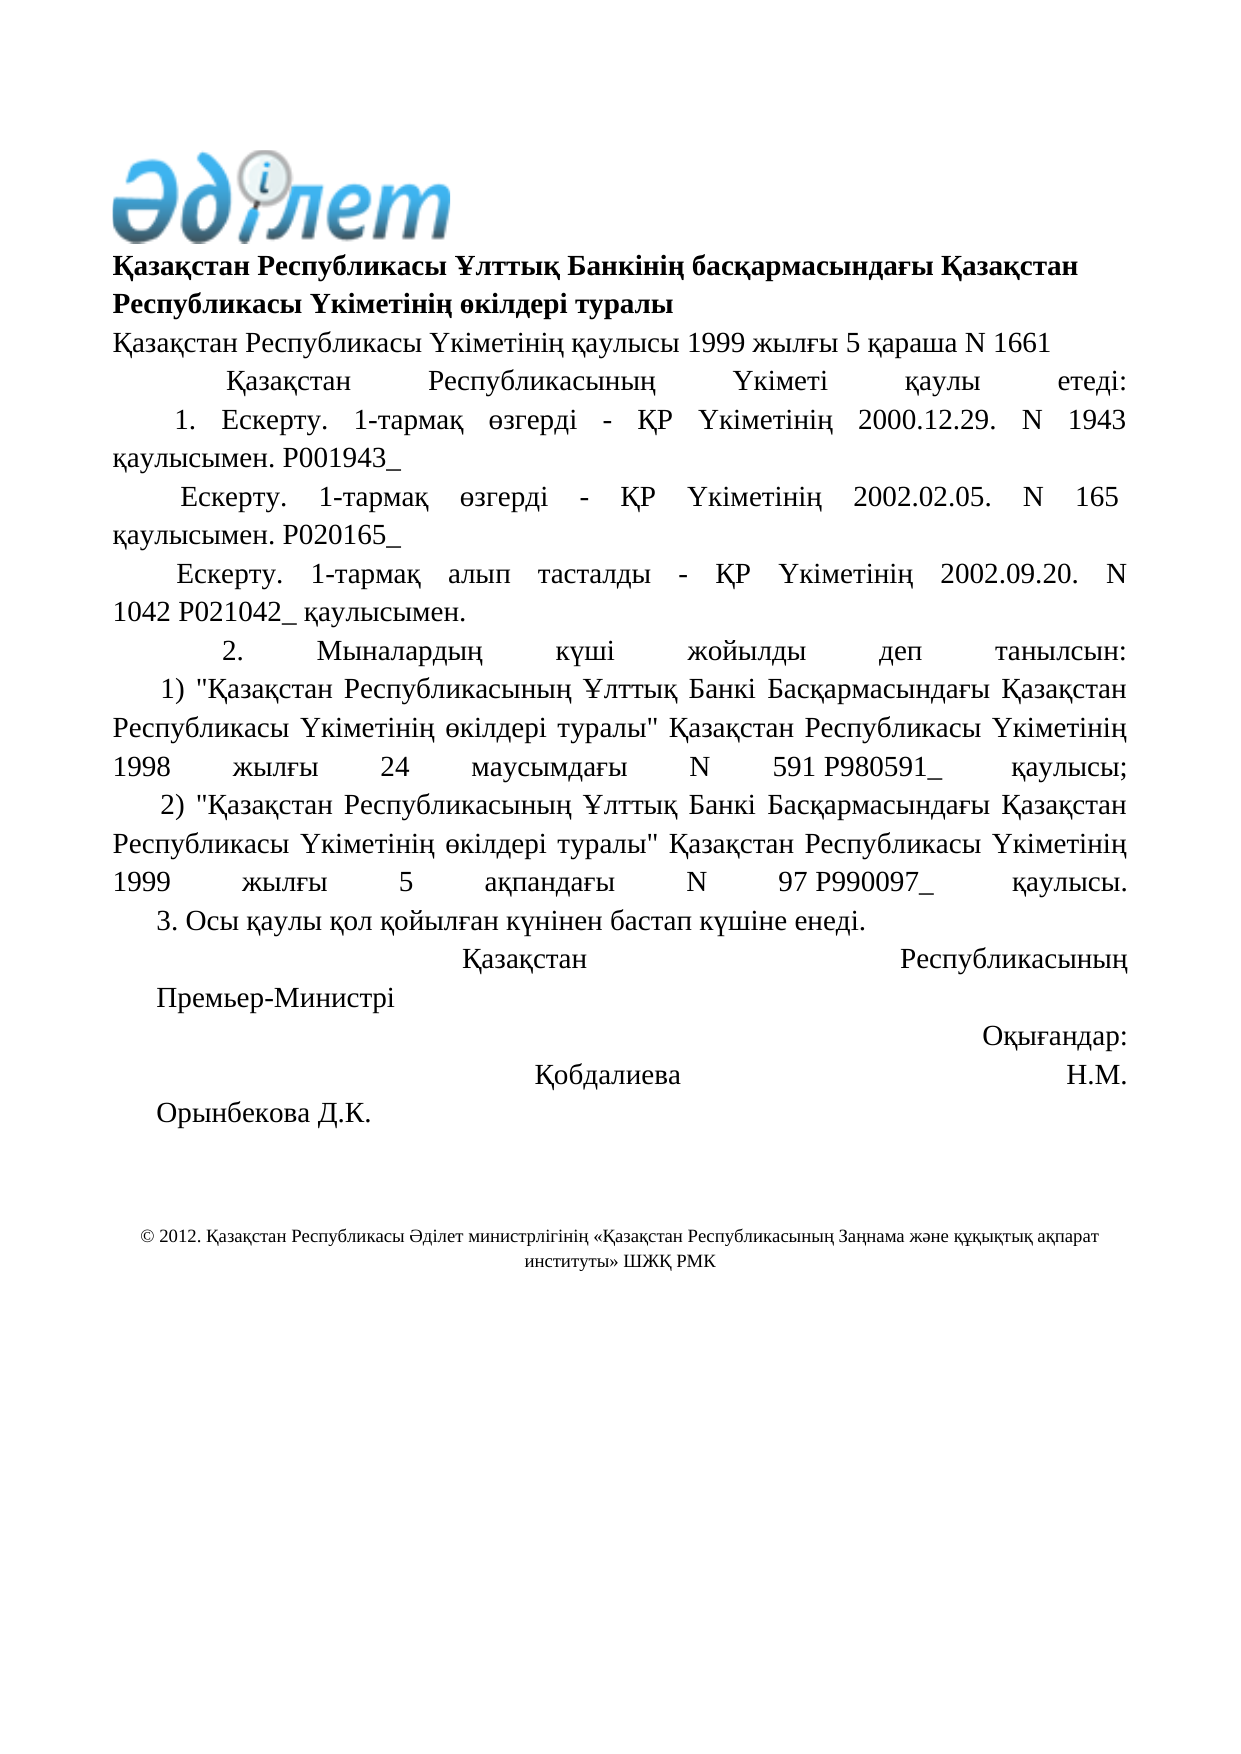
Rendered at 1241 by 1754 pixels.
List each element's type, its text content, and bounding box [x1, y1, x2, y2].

text Қазақстан Республикасы Ұлттық Банкінің басқармасындағы Қазақстан Республикасы Үкіметінің өкілдері туралы [112, 248, 1128, 320]
text Ескерту. 1-тармақ өзгерді - ҚР Үкіметінің 2002.02.05. N 165 қаулысымен. P020165_ [112, 479, 1128, 551]
text Қазақстан Республикасы Үкіметінің қаулысы 1999 жылғы 5 қараша N 1661 [112, 325, 1128, 358]
text © 2012. Қазақстан Республикасы Әділет министрлігінің «Қазақстан Республикасының Заңнама және құқықтық ақпарат институты» ШЖҚ РМК [112, 1225, 1128, 1271]
text Қазақстан Республикасының Премьер-Министрі [112, 941, 1128, 1013]
text 2. Мыналардың күші жойылды деп танылсын: 1) "Қазақстан Республикасының Ұлттық Банкі Басқармасындағы Қазақстан Республикасы Үкіметінің өкілдері туралы" Қазақстан Республикасы Үкіметінің 1998 жылғы 24 маусымдағы N 591 P980591_ қаулысы; 2) "Қазақстан Республикасының Ұлттық Банкі Басқармасындағы Қазақстан Республикасы Үкіметінің өкілдері туралы" Қазақстан Республикасы Үкіметінің 1999 жылғы 5 ақпандағы N 97 P990097_ қаулысы. 3. Осы қаулы қол қойылған күнінен бастап күшіне енеді. [112, 633, 1128, 936]
text Қазақстан Республикасының Үкіметі қаулы етеді: 1. Ескерту. 1-тармақ өзгерді - ҚР Үкіметінің 2000.12.29. N 1943 қаулысымен. P001943_ [112, 363, 1128, 474]
text Оқығандар: Қобдалиева Н.М. Орынбекова Д.К. [112, 1018, 1128, 1129]
picture [112, 150, 451, 244]
text Ескерту. 1-тармақ алып тасталды - ҚР Үкіметінің 2002.09.20. N 1042 P021042_ қаулысымен. [112, 556, 1128, 628]
